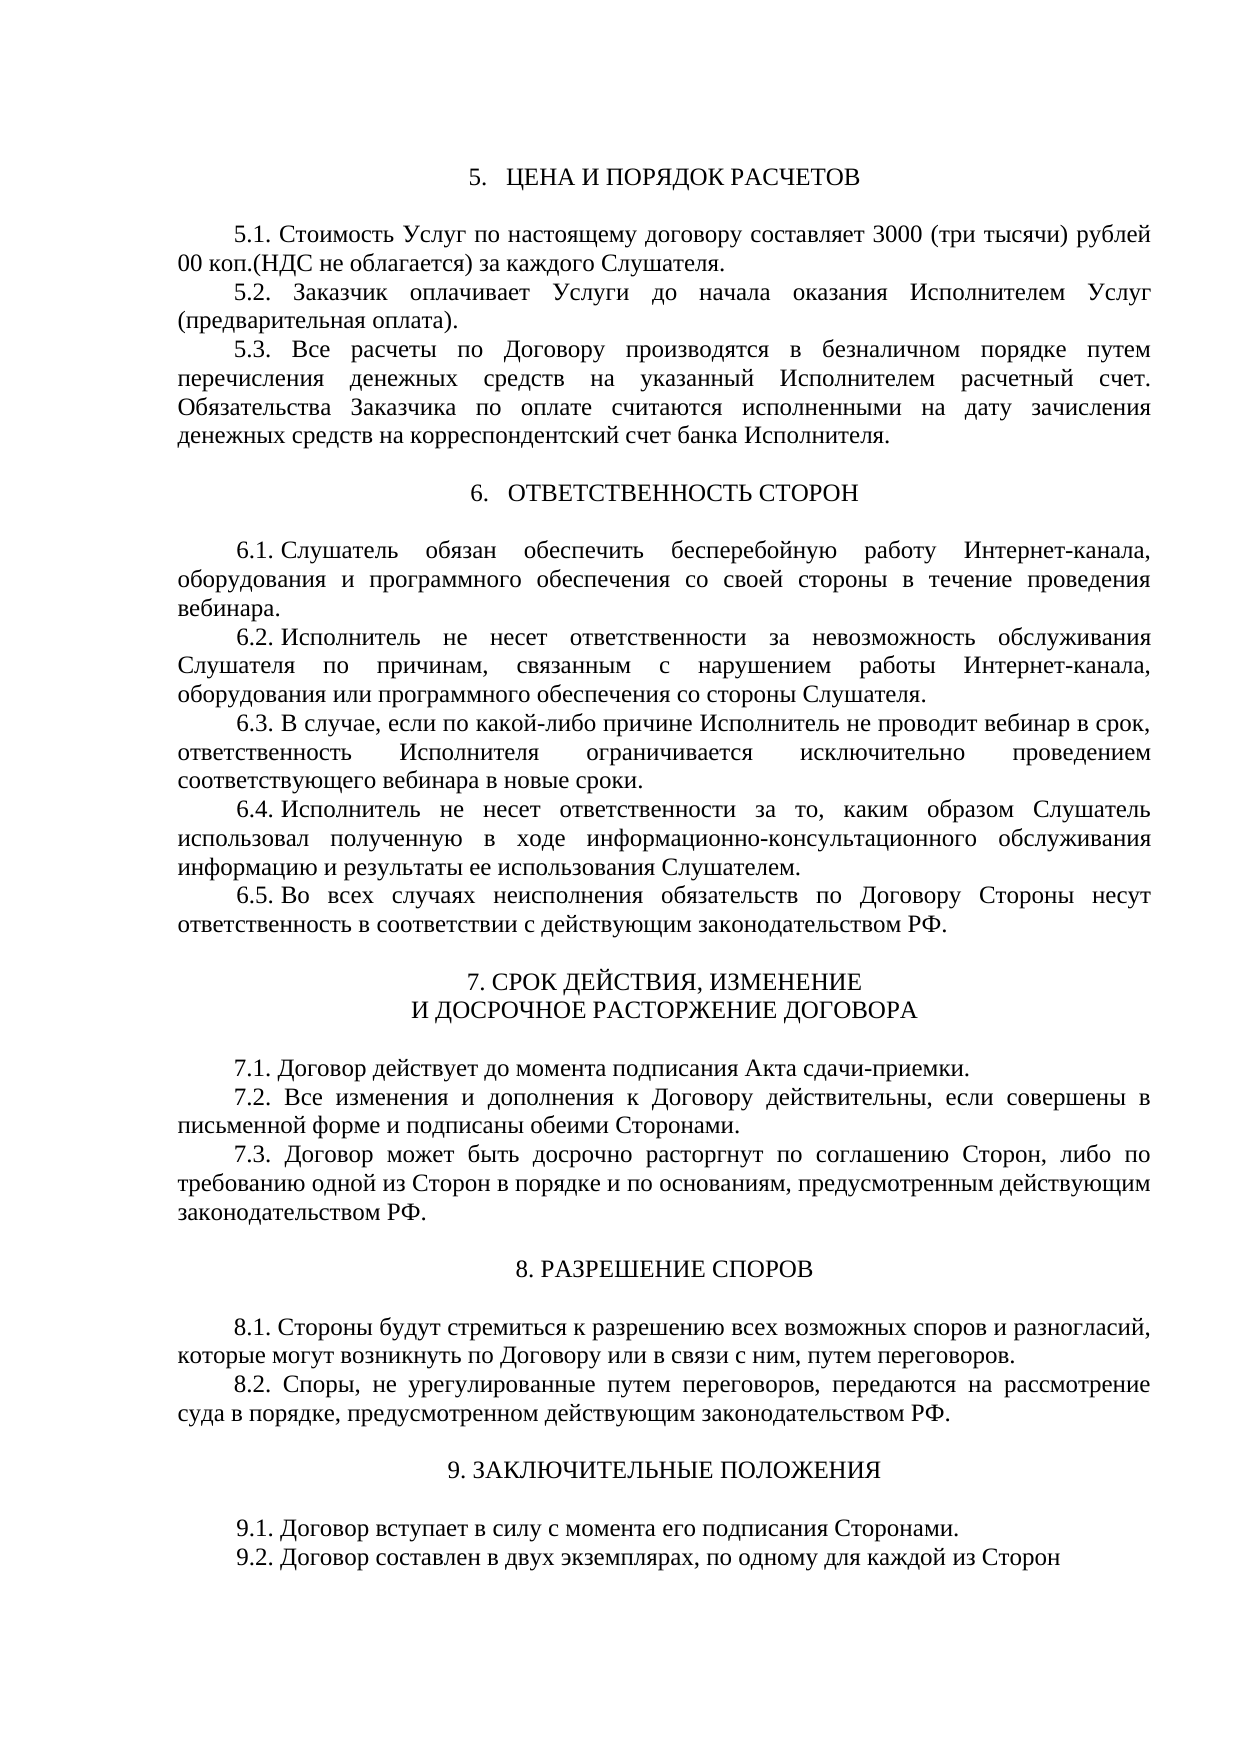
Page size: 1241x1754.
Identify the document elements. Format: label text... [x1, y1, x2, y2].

text 8.1. Стороны будут стремиться к разрешению всех возможных споров и разногласий, которые могут возникнуть по Договору или в связи с ним, путем переговоров. [177, 1312, 1152, 1369]
text 9. ЗАКЛЮЧИТЕЛЬНЫЕ ПОЛОЖЕНИЯ [177, 1455, 1152, 1484]
text 8. РАЗРЕШЕНИЕ СПОРОВ [177, 1254, 1152, 1283]
list В случае, если по какой-либо причине Исполнитель не проводит вебинар в срок, ответственность Исполнителя ограничивается исключительно проведением соответствующего вебинара в новые сроки. [177, 708, 1152, 794]
text 9.2. Договор составлен в двух экземплярах, по одному для каждой из Сторон [177, 1542, 1152, 1570]
text 8.2. Споры, не урегулированные путем переговоров, передаются на рассмотрение суда в порядке, предусмотренном действующим законодательством РФ. [177, 1369, 1152, 1427]
text 5.2. Заказчик оплачивает Услуги до начала оказания Исполнителем Услуг (предварительная оплата). [177, 277, 1152, 334]
text И ДОСРОЧНОЕ РАСТОРЖЕНИЕ ДОГОВОРА [177, 995, 1152, 1024]
list Исполнитель не несет ответственности за то, каким образом Слушатель использовал полученную в ходе информационно-консультационного обслуживания информацию и результаты ее использования Слушателем. [177, 794, 1152, 880]
list ОТВЕТСТВЕННОСТЬ СТОРОН [177, 478, 1152, 507]
text 7.1. Договор действует до момента подписания Акта сдачи-приемки. [177, 1053, 1152, 1082]
list Во всех случаях неисполнения обязательств по Договору Стороны несут ответственность в соответствии с действующим законодательством РФ. [177, 880, 1152, 938]
text 5.3. Все расчеты по Договору производятся в безналичном порядке путем перечисления денежных средств на указанный Исполнителем расчетный счет. Обязательства Заказчика по оплате считаются исполненными на дату зачисления денежных средств на корреспондентский счет банка Исполнителя. [177, 334, 1152, 449]
text 5.1. Стоимость Услуг по настоящему договору составляет 3000 (три тысячи) рублей 00 коп.(НДС не облагается) за каждого Слушателя. [177, 219, 1152, 277]
list Исполнитель не несет ответственности за невозможность обслуживания Слушателя по причинам, связанным с нарушением работы Интернет-канала, оборудования или программного обеспечения со стороны Слушателя. [177, 622, 1152, 708]
text 7. СРОК ДЕЙСТВИЯ, ИЗМЕНЕНИЕ [177, 967, 1152, 995]
list ЦЕНА И ПОРЯДОК РАСЧЕТОВ [177, 162, 1152, 190]
text 7.2. Все изменения и дополнения к Договору действительны, если совершены в письменной форме и подписаны обеими Сторонами. [177, 1082, 1152, 1139]
text 7.3. Договор может быть досрочно расторгнут по соглашению Сторон, либо по требованию одной из Сторон в порядке и по основаниям, предусмотренным действующим законодательством РФ. [177, 1139, 1152, 1225]
text 9.1. Договор вступает в силу с момента его подписания Сторонами. [177, 1513, 1152, 1542]
list Слушатель обязан обеспечить бесперебойную работу Интернет-канала, оборудования и программного обеспечения со своей стороны в течение проведения вебинара. [177, 535, 1152, 622]
